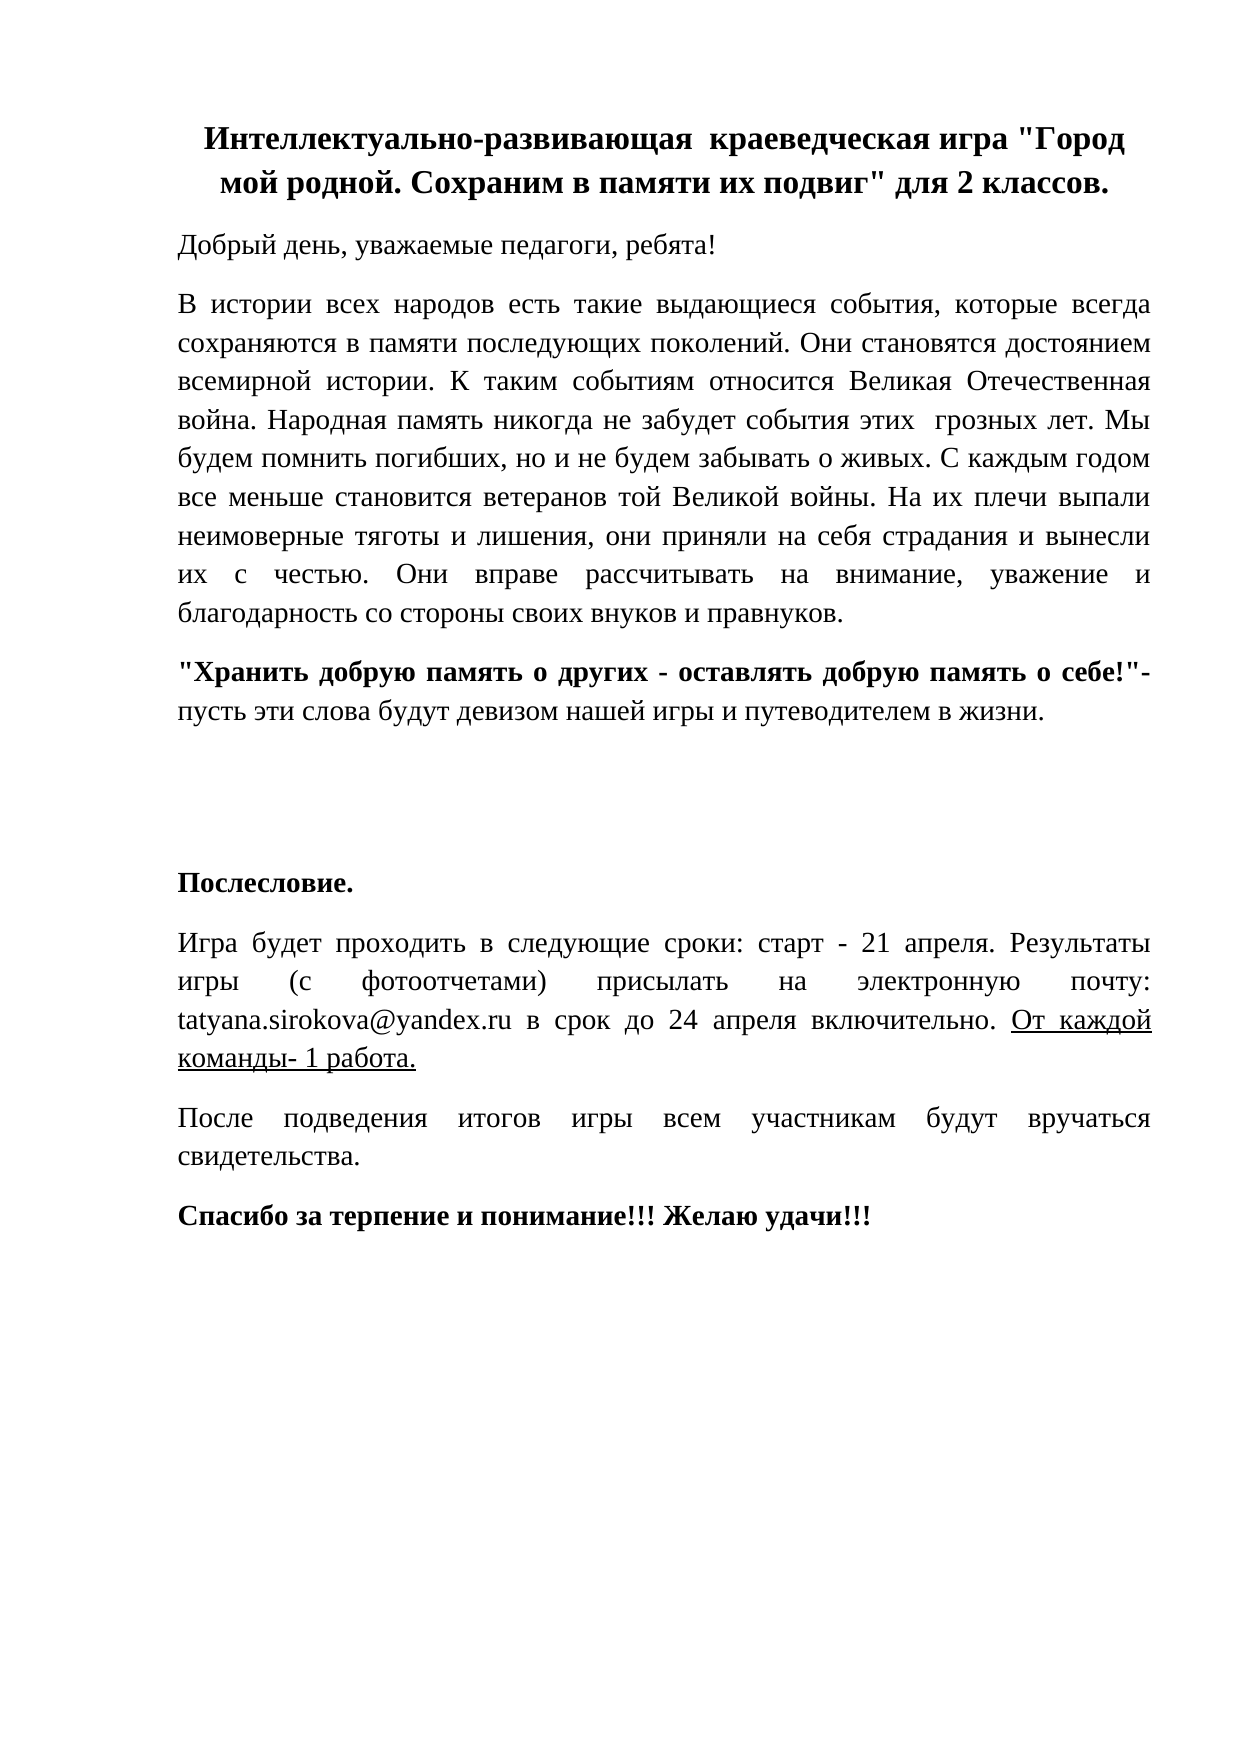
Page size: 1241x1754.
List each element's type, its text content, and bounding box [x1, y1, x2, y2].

text Послесловие. [177, 865, 1152, 899]
text В истории всех народов есть такие выдающиеся события, которые всегда сохраняются в памяти последующих поколений. Они становятся достоянием всемирной истории. К таким событиям относится Великая Отечественная война. Народная память никогда не забудет события этих грозных лет. Мы будем помнить погибших, но и не будем забывать о живых. С каждым годом все меньше становится ветеранов той Великой войны. На их плечи выпали неимоверные тяготы и лишения, они приняли на себя страдания и вынесли их с честью. Они вправе рассчитывать на внимание, уважение и благодарность со стороны своих внуков и правнуков. [177, 286, 1152, 628]
text Добрый день, уважаемые педагоги, ребята! [177, 227, 1152, 261]
text После подведения итогов игры всем участникам будут вручаться свидетельства. [177, 1100, 1152, 1172]
text Интеллектуально-развивающая краеведческая игра "Город мой родной. Сохраним в памяти их подвиг" для 2 классов. [177, 118, 1152, 201]
text Игра будет проходить в следующие сроки: старт - 21 апреля. Результаты игры (с фотоотчетами) присылать на электронную почту: tatyana.sirokova@yandex.ru в срок до 24 апреля включительно. От каждой команды- 1 работа. [177, 925, 1152, 1074]
text Спасибо за терпение и понимание!!! Желаю удачи!!! [177, 1198, 1152, 1231]
text "Хранить добрую память о других - оставлять добрую память о себе!"- пусть эти слова будут девизом нашей игры и путеводителем в жизни. [177, 654, 1152, 726]
